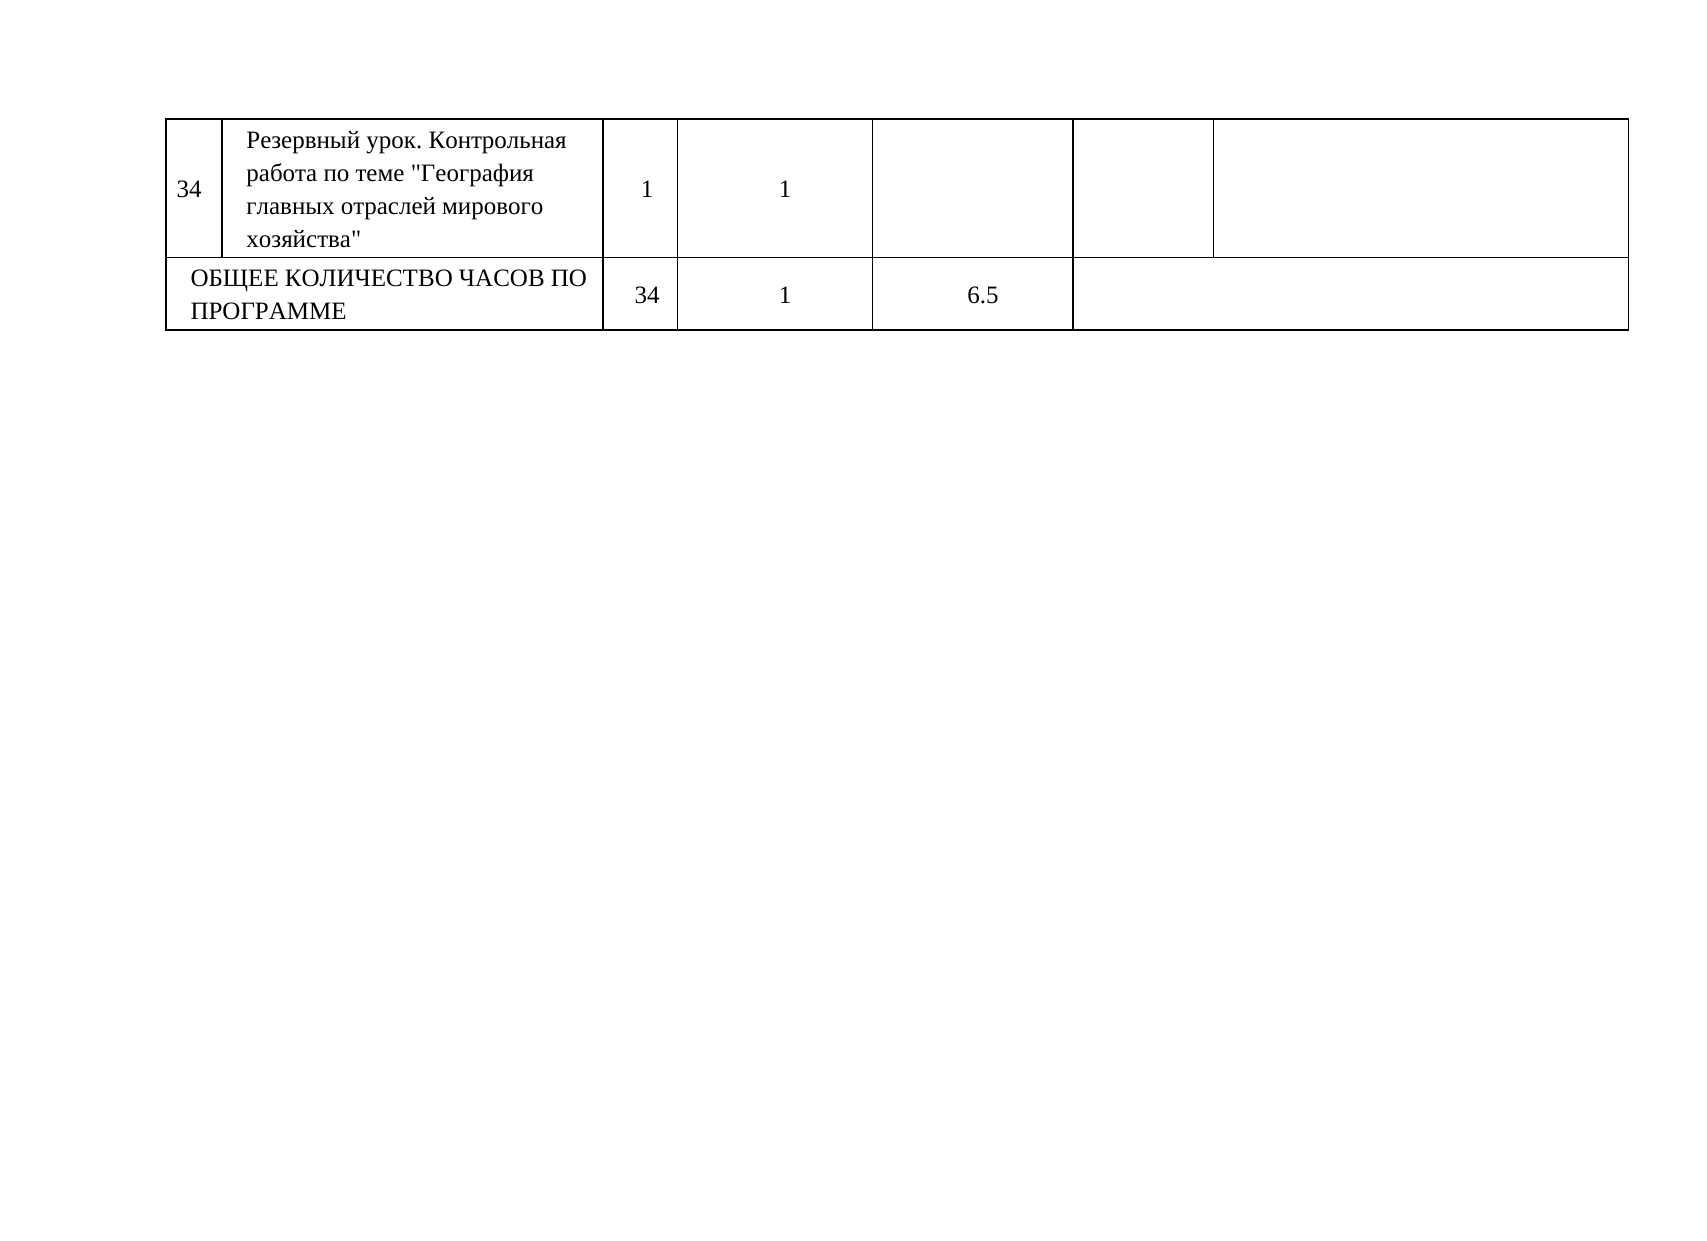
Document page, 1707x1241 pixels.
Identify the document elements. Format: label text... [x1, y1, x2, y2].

table_cell 1 [604, 120, 677, 257]
table_cell 6.5 [873, 258, 1072, 329]
table_cell 34 [604, 258, 677, 329]
table_cell 1 [678, 258, 872, 329]
table_cell [1074, 120, 1213, 257]
table_cell [873, 120, 1072, 257]
table_cell Резервный урок. Контрольная работа по теме "География главных отраслей мирового хозяйства" [223, 120, 602, 257]
table_cell [1074, 258, 1628, 329]
table_cell 34 [167, 120, 221, 257]
table_cell ОБЩЕЕ КОЛИЧЕСТВО ЧАСОВ ПО ПРОГРАММЕ [167, 258, 602, 329]
table_cell [1214, 120, 1628, 257]
table_cell 1 [678, 120, 872, 257]
